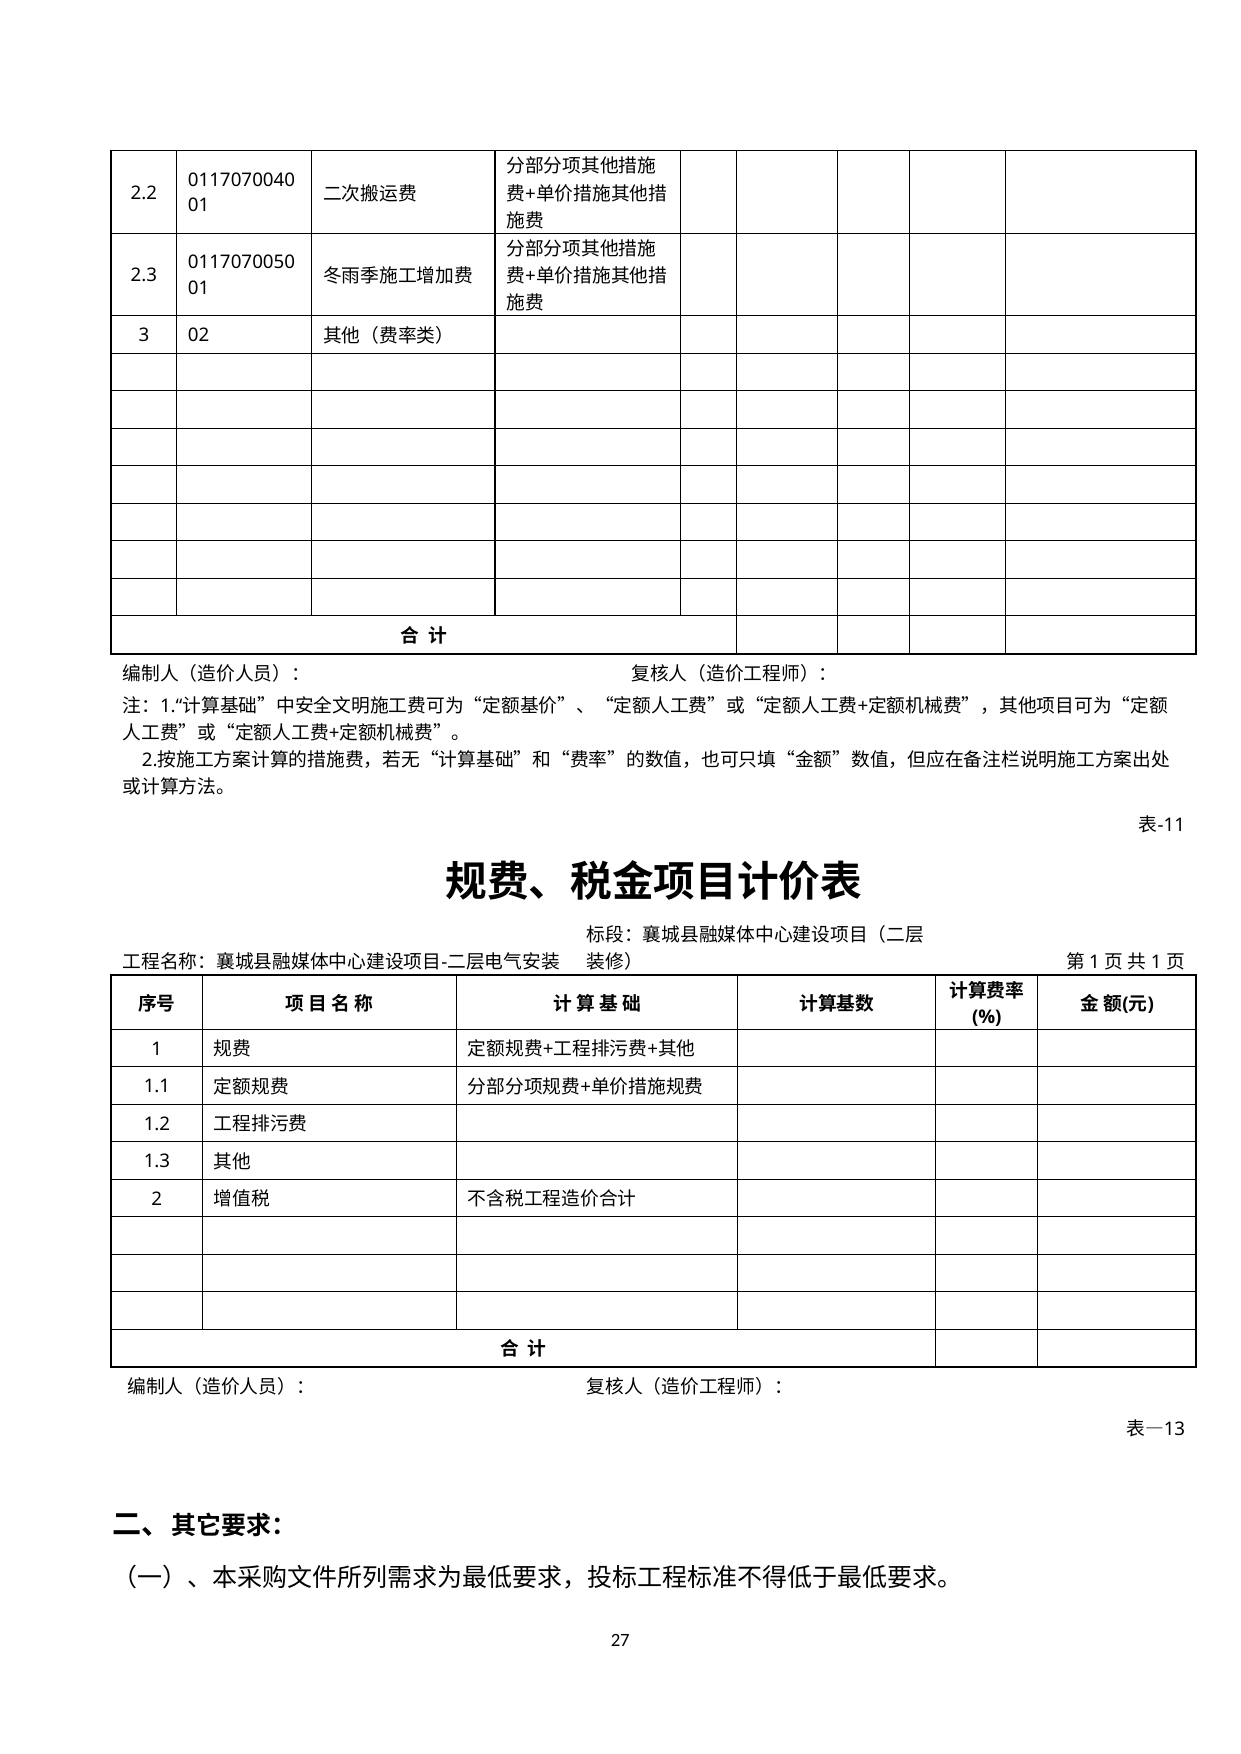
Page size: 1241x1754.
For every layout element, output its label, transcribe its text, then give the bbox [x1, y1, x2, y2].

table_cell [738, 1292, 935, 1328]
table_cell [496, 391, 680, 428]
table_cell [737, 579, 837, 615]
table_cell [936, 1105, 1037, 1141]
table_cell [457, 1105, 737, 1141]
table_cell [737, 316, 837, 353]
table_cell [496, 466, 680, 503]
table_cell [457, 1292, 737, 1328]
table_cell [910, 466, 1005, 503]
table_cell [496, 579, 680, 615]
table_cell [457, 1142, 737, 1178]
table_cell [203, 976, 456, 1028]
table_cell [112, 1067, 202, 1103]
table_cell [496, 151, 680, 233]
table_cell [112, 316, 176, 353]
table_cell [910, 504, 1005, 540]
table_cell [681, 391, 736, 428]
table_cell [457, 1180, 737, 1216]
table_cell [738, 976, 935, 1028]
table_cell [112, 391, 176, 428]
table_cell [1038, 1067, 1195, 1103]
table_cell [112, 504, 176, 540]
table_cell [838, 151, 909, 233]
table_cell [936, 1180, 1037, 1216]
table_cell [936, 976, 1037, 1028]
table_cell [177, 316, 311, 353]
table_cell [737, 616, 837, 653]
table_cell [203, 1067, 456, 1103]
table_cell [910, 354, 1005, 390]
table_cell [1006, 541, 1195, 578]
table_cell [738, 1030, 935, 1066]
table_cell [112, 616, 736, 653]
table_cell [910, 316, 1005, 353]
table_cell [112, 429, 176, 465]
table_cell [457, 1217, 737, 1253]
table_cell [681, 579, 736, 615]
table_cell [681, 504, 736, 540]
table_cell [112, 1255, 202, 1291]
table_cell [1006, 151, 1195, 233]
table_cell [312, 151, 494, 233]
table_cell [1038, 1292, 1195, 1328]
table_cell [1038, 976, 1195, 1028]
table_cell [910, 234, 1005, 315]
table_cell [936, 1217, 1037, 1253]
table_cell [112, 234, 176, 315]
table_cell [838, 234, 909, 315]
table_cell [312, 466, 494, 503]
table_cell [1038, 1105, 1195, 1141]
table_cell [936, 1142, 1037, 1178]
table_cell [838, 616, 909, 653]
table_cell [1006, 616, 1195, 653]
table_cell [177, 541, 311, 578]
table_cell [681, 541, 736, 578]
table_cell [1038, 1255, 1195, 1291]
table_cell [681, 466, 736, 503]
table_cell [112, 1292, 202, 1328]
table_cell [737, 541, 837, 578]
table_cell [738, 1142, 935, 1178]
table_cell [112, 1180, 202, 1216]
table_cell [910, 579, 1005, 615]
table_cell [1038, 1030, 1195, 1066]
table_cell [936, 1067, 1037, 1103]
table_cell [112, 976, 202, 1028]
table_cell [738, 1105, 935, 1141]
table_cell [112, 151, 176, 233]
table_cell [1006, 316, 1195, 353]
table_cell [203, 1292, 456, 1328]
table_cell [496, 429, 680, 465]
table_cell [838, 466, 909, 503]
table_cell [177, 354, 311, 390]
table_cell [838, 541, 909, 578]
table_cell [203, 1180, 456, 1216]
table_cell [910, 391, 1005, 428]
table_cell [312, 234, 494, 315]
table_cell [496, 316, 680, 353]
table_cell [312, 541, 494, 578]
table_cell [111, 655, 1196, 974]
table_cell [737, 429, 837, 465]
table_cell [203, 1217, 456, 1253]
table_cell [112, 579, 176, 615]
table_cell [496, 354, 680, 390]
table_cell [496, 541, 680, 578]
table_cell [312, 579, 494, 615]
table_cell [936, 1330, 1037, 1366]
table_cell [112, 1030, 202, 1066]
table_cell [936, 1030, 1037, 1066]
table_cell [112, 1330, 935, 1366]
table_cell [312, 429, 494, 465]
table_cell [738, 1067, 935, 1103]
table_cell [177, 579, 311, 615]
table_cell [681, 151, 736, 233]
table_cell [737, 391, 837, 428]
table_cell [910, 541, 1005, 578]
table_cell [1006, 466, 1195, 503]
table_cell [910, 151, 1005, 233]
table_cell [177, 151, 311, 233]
text （一）、本采购文件所列需求为最低要求，投标工程标准不得低于最低要求。 [112, 1545, 1128, 1597]
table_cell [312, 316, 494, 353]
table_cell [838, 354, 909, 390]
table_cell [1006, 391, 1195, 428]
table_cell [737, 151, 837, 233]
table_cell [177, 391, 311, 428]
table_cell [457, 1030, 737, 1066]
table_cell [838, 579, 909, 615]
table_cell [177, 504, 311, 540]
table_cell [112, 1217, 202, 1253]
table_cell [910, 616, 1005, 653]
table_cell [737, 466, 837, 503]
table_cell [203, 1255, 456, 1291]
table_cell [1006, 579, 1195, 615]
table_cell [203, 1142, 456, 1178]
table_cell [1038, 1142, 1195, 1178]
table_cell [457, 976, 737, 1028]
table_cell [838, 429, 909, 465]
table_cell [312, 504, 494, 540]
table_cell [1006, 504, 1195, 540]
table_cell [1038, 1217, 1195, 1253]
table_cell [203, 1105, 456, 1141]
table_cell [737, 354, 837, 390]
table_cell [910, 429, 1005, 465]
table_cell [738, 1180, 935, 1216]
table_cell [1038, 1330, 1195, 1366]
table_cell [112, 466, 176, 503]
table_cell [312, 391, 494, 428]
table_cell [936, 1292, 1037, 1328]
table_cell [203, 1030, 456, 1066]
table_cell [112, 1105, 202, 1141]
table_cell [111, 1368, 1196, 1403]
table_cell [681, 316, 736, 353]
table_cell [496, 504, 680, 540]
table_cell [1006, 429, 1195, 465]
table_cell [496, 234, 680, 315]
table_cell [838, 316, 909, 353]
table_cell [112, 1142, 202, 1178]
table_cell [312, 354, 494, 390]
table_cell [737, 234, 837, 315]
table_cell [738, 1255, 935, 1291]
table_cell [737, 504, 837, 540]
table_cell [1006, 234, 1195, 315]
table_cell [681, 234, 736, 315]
text 二、其它要求： [112, 1493, 1128, 1545]
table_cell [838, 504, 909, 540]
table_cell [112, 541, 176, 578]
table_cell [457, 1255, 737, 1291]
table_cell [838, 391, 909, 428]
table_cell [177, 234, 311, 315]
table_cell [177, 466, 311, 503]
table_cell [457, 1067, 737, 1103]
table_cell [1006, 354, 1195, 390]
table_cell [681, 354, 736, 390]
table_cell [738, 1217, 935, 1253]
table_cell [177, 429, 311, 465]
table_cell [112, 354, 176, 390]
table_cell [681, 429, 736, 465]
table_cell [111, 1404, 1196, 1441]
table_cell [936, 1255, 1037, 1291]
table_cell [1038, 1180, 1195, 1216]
